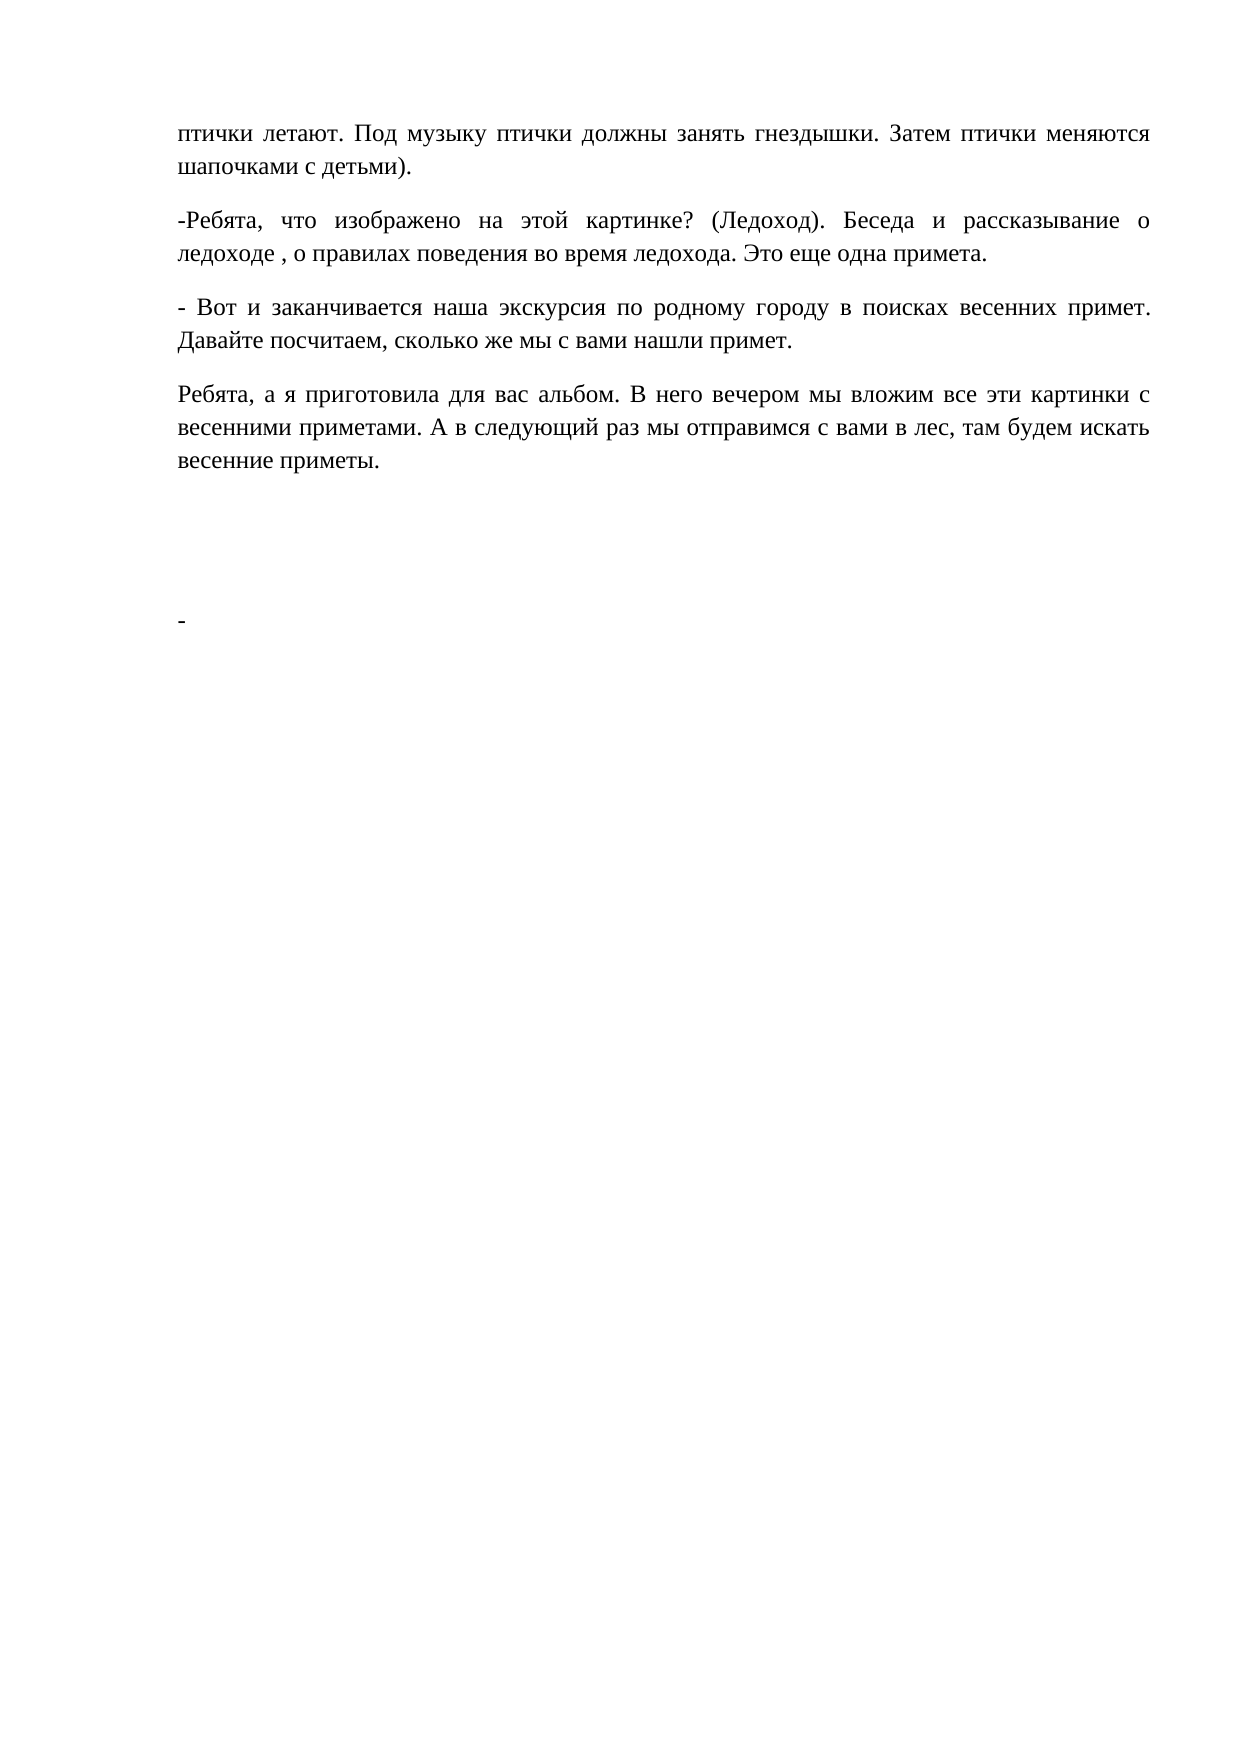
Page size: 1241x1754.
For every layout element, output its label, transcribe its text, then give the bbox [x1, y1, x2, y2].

text - [177, 605, 1152, 633]
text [177, 118, 1152, 180]
text -Ребята, что изображено на этой картинке? (Ледоход). Беседа и рассказывание о ледоходе , о правилах поведения во время ледохода. Это еще одна примета. [177, 205, 1152, 267]
text Ребята, а я приготовила для вас альбом. В него вечером мы вложим все эти картинки с весенними приметами. А в следующий раз мы отправимся с вами в лес, там будем искать весенние приметы. [177, 379, 1152, 473]
text - Вот и заканчивается наша экскурсия по родному городу в поисках весенних примет. Давайте посчитаем, сколько же мы с вами нашли примет. [177, 292, 1152, 354]
